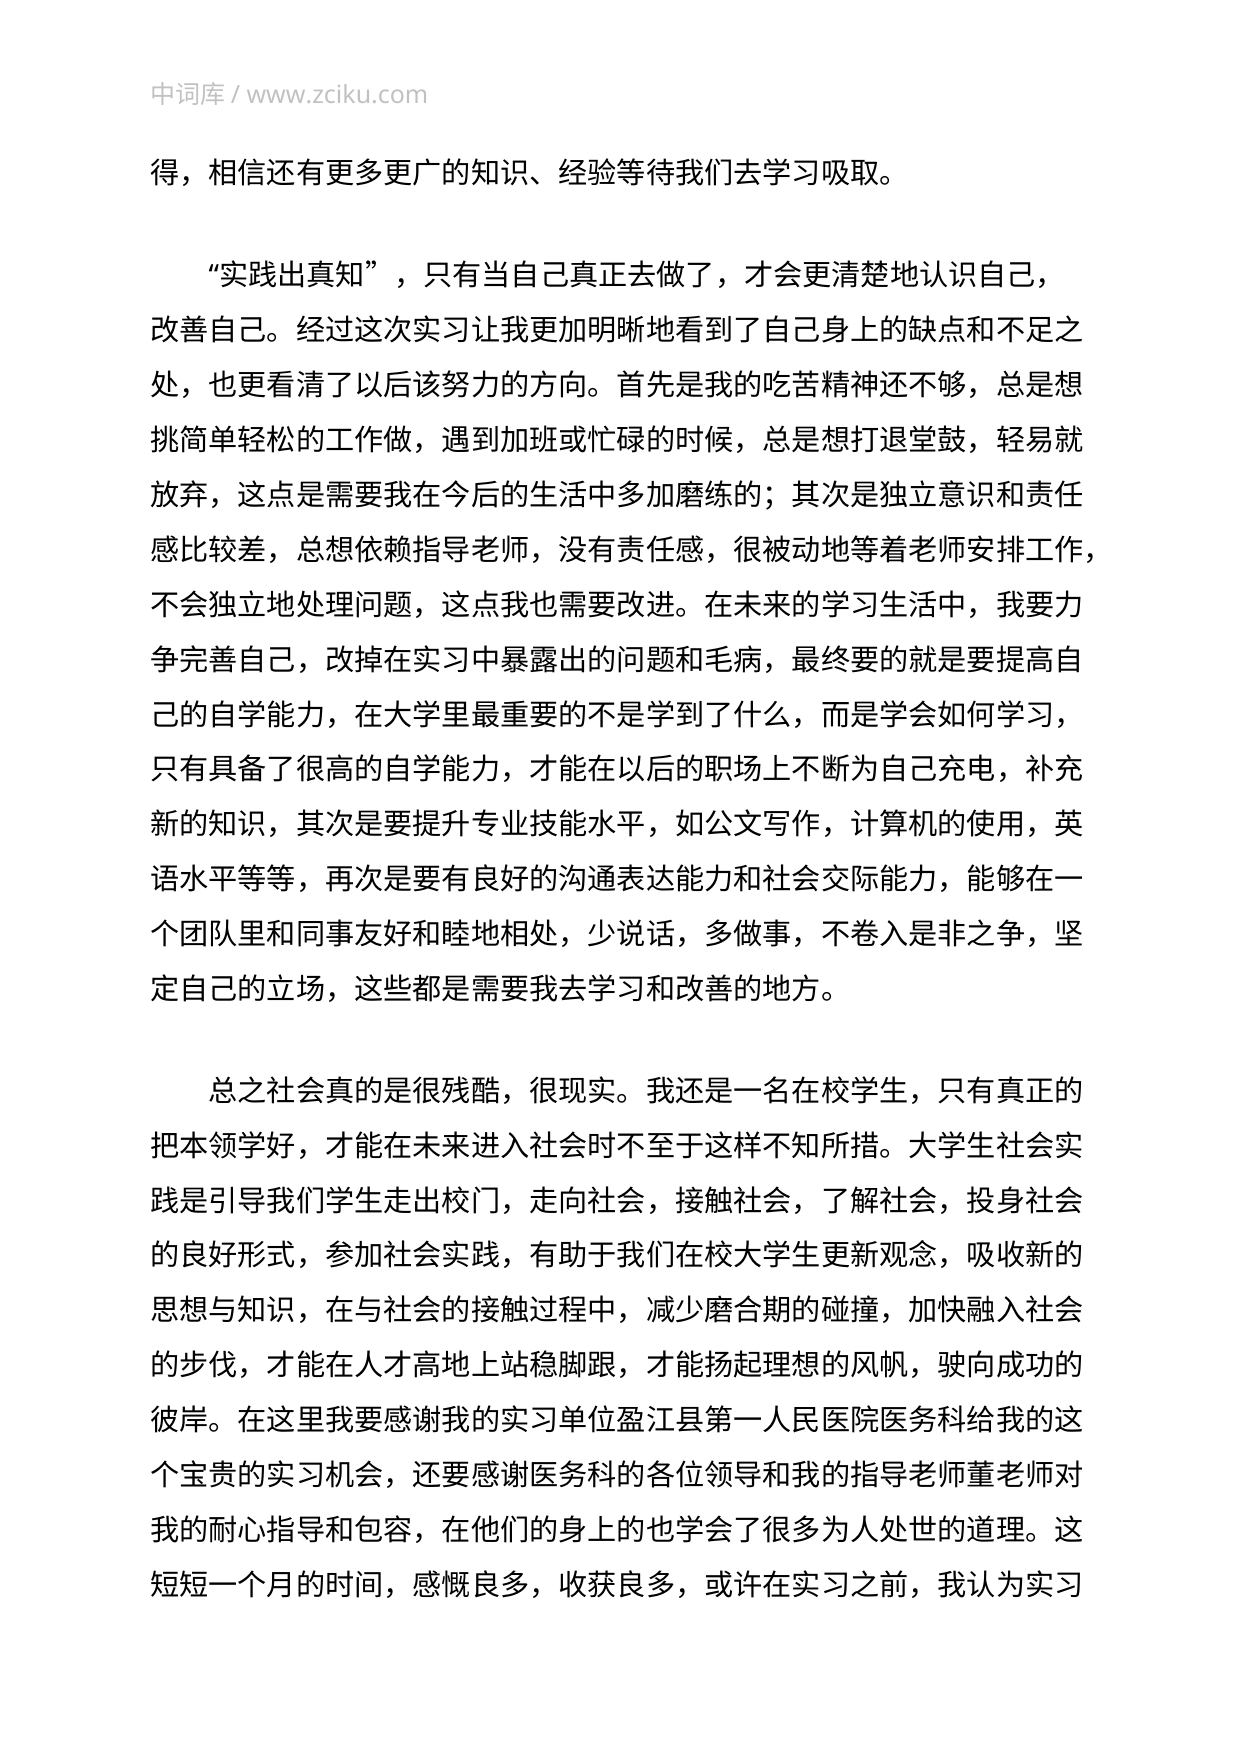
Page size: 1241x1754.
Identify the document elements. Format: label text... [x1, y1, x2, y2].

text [150, 1067, 1090, 1604]
text “实践出真知”，只有当自己真正去做了，才会更清楚地认识自己，改善自己。经过这次实习让我更加明晰地看到了自己身上的缺点和不足之处，也更看清了以后该努力的方向。首先是我的吃苦精神还不够，总是想挑简单轻松的工作做，遇到加班或忙碌的时候，总是想打退堂鼓，轻易就放弃，这点是需要我在今后的生活中多加磨练的；其次是独立意识和责任感比较差，总想依赖指导老师，没有责任感，很被动地等着老师安排工作，不会独立地处理问题，这点我也需要改进。在未来的学习生活中，我要力争完善自己，改掉在实习中暴露出的问题和毛病，最终要的就是要提高自己的自学能力，在大学里最重要的不是学到了什么，而是学会如何学习，只有具备了很高的自学能力，才能在以后的职场上不断为自己充电，补充新的知识，其次是要提升专业技能水平，如公文写作，计算机的使用，英语水平等等，再次是要有良好的沟通表达能力和社会交际能力，能够在一个团队里和同事友好和睦地相处，少说话，多做事，不卷入是非之争，坚定自己的立场，这些都是需要我去学习和改善的地方。 [150, 252, 1090, 1008]
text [150, 150, 1090, 192]
